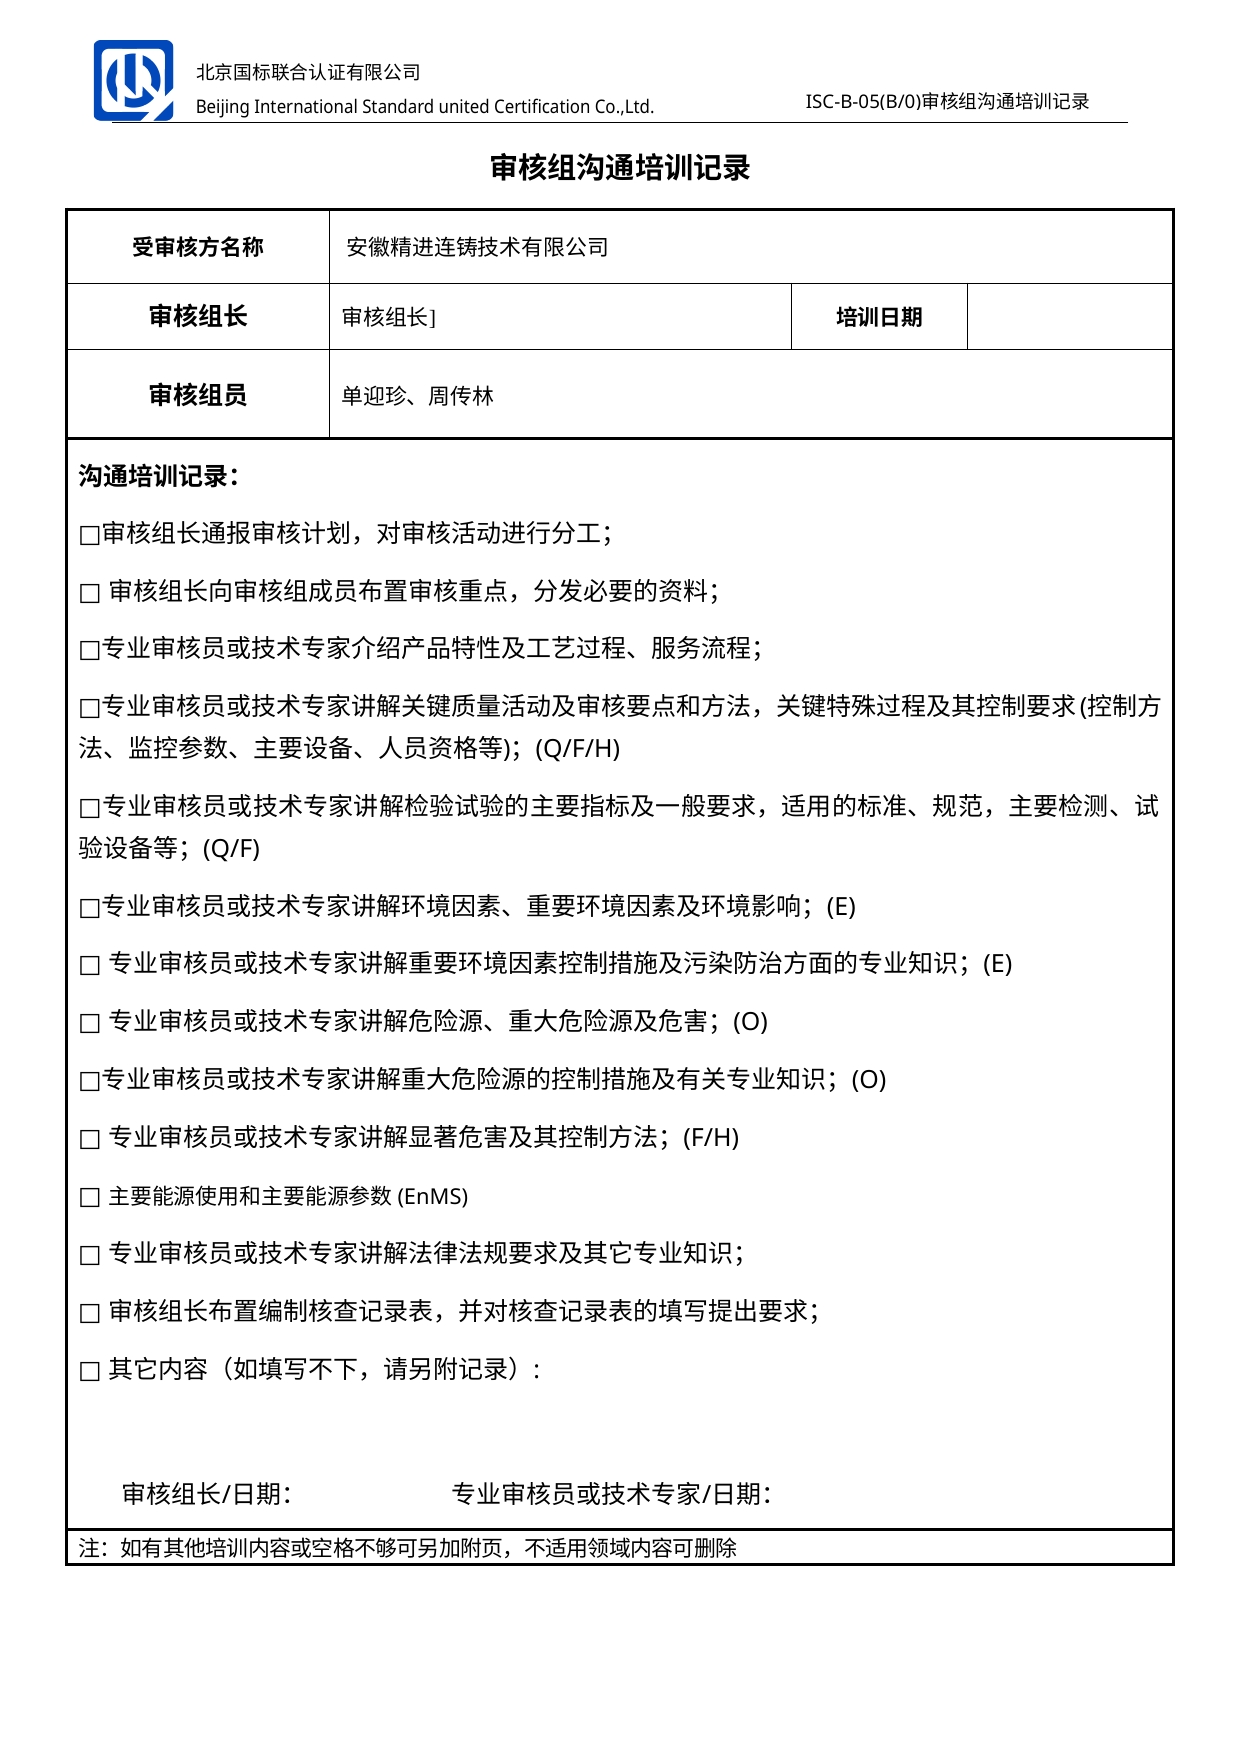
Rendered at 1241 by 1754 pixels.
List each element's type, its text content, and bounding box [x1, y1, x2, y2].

table_header 安徽精进连铸技术有限公司 [330, 211, 1172, 282]
table_cell 审核组长] [330, 284, 791, 349]
table_cell 培训日期 [792, 284, 967, 349]
picture [93, 40, 174, 121]
table_cell 注：如有其他培训内容或空格不够可另加附页，不适用领域内容可删除 [68, 1531, 1172, 1563]
table_cell 审核组长 [68, 284, 329, 349]
table_cell 审核组员 [68, 350, 329, 437]
table_cell 单迎珍、周传林 [330, 350, 1172, 437]
table_header 受审核方名称 [68, 211, 329, 282]
table_cell [968, 284, 1172, 349]
text 审核组沟通培训记录 [112, 144, 1128, 186]
table_cell 沟通培训记录： □审核组长通报审核计划，对审核活动进行分工； □ 审核组长向审核组成员布置审核重点，分发必要的资料； □专业审核员或技术专家介绍产品特性及工艺过程、服务流程； □专业审核员或技术专家讲解关键质量活动及审核要点和方法，关键特殊过程及其控制要求(控制方法、监控参数、主要设备、人员资格等)；(Q/F/H) □专业审核员或技术专家讲解检验试验的主要指标及一般要求，适用的标准、规范，主要检测、试验设备等；(Q/F) □专业审核员或技术专家讲解环境因素、重要环境因素及环境影响；(E) □ 专业审核员或技术专家讲解重要环境因素控制措施及污染防治方面的专业知识；(E) □ 专业审核员或技术专家讲解危险源、重大危险源及危害；(O) □专业审核员或技术专家讲解重大危险源的控制措施及有关专业知识；(O) □ 专业审核员或技术专家讲解显著危害及其控制方法；(F/H) □ 主要能源使用和主要能源参数 (EnMS) □ 专业审核员或技术专家讲解法律法规要求及其它专业知识； □ 审核组长布置编制核查记录表，并对核查记录表的填写提出要求； □ 其它内容（如填写不下，请另附记录）: 审核组长/日期： 专业审核员或技术专家/日期： [68, 440, 1172, 1528]
